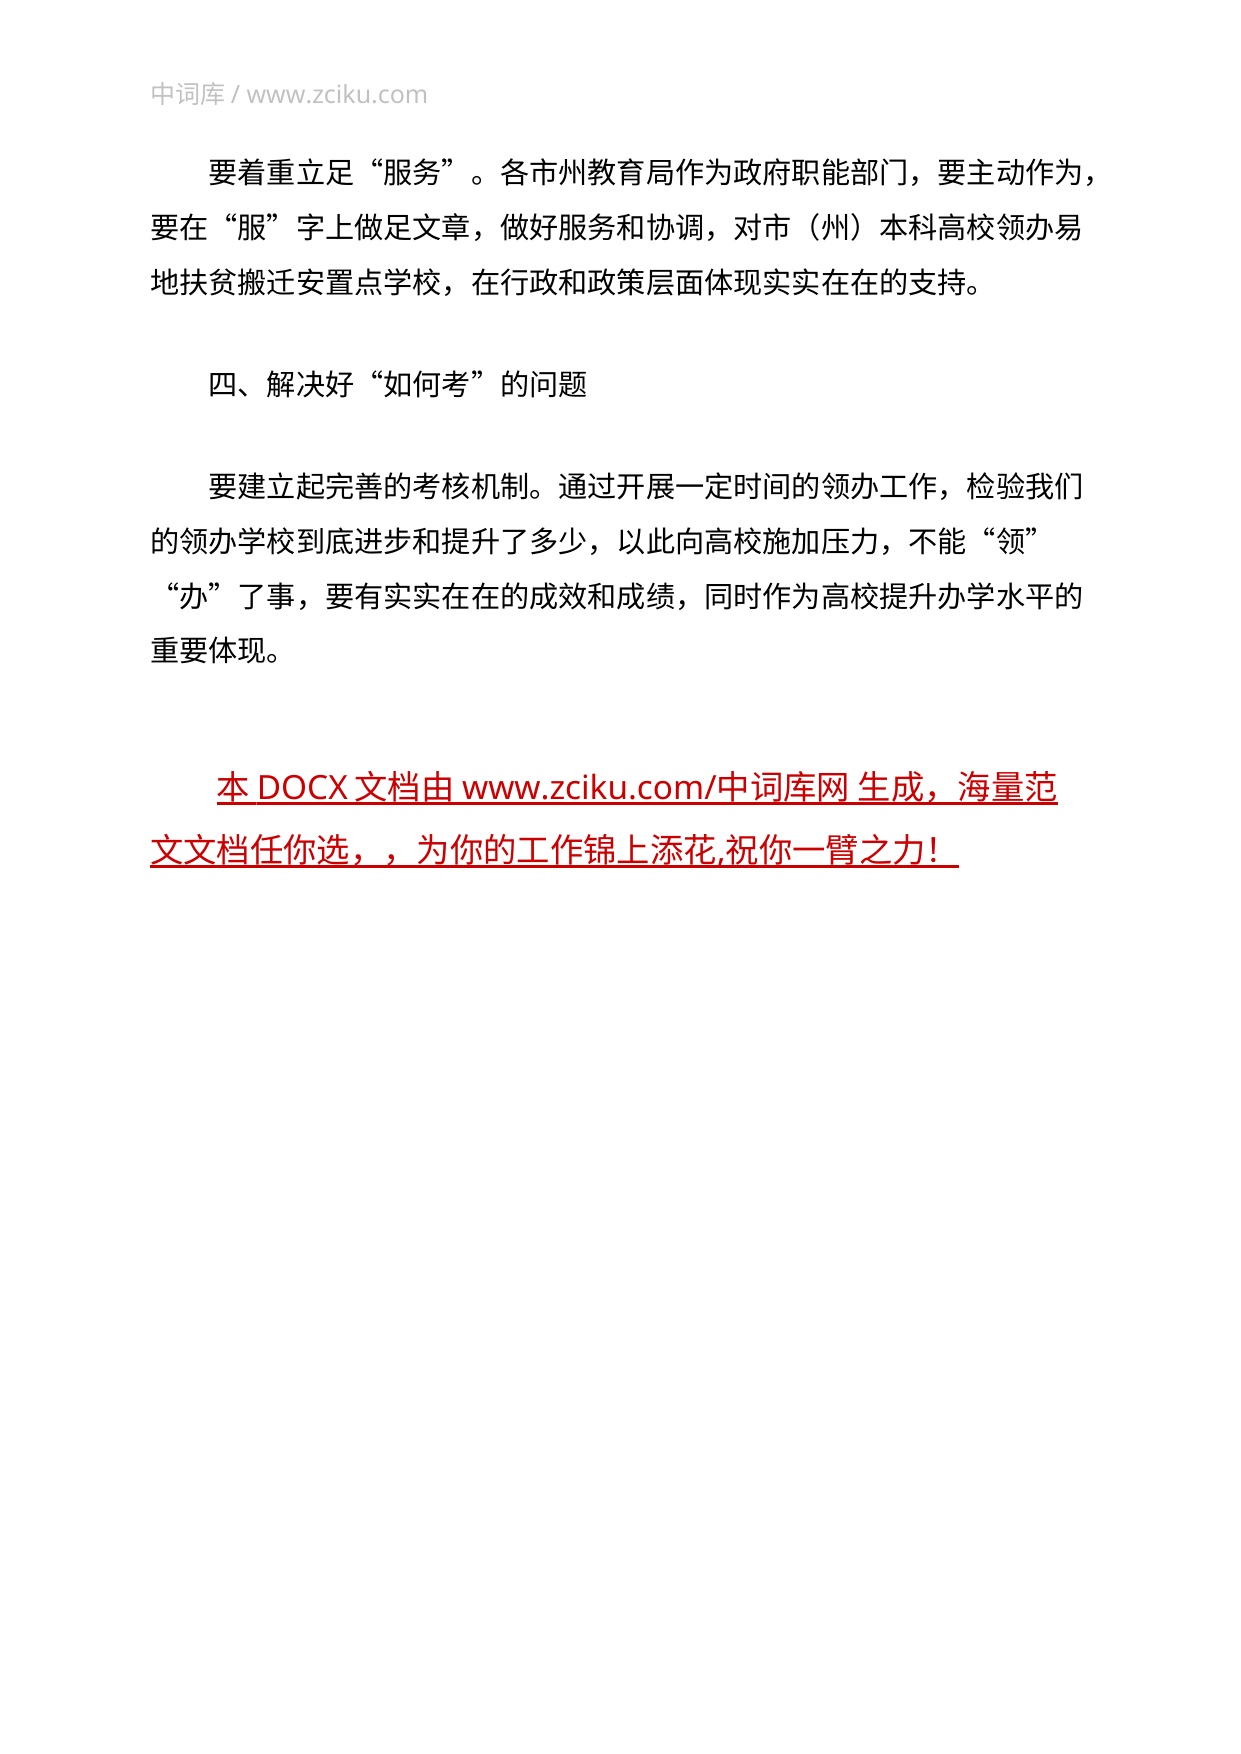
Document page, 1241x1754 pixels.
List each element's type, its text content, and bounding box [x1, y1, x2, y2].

text 本DOCX文档由 www.zciku.com/中词库网 生成，海量范文文档任你选，，为你的工作锦上添花,祝你一臂之力！ [150, 761, 1090, 872]
text 要建立起完善的考核机制。通过开展一定时间的领办工作，检验我们的领办学校到底进步和提升了多少，以此向高校施加压力，不能“领”“办”了事，要有实实在在的成效和成绩，同时作为高校提升办学水平的重要体现。 [150, 463, 1090, 670]
text 要着重立足“服务”。各市州教育局作为政府职能部门，要主动作为，要在“服”字上做足文章，做好服务和协调，对市（州）本科高校领办易地扶贫搬迁安置点学校，在行政和政策层面体现实实在在的支持。 [150, 150, 1090, 302]
text 四、解决好“如何考”的问题 [150, 362, 1090, 404]
